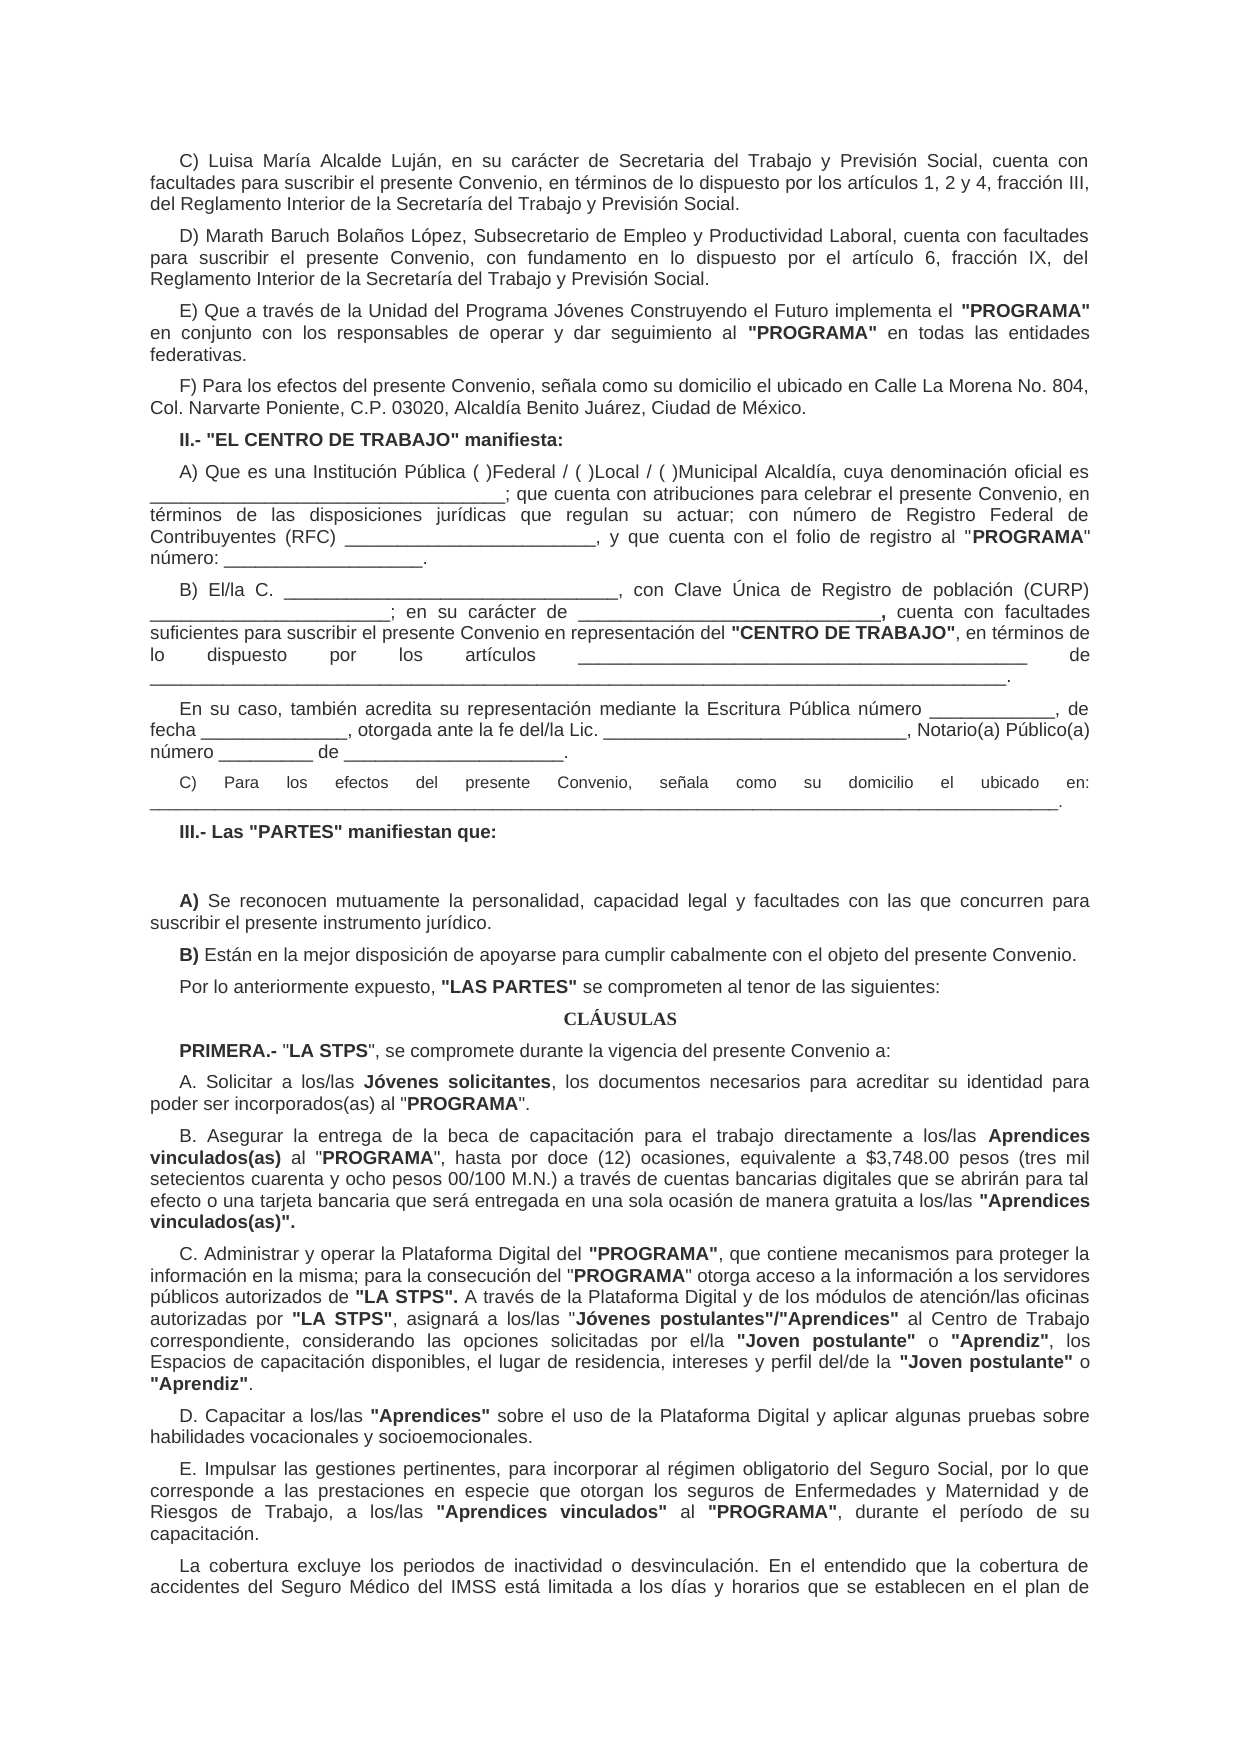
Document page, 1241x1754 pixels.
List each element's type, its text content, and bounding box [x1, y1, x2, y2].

text CLÁUSULAS [150, 1007, 1090, 1029]
text En su caso, también acredita su representación mediante la Escritura Pública número ____________, de fecha ______________, otorgada ante la fe del/la Lic. _____________________________, Notario(a) Público(a) número _________ de _____________________. [150, 697, 1090, 762]
text C) Para los efectos del presente Convenio, señala como su domicilio el ubicado en: __________________________________________________________________________________________________. [150, 772, 1090, 811]
text E) Que a través de la Unidad del Programa Jóvenes Construyendo el Futuro implementa el "PROGRAMA" en conjunto con los responsables de operar y dar seguimiento al "PROGRAMA" en todas las entidades federativas. [150, 300, 1090, 365]
text D. Capacitar a los/las "Aprendices" sobre el uso de la Plataforma Digital y aplicar algunas pruebas sobre habilidades vocacionales y socioemocionales. [150, 1404, 1090, 1448]
text II.- "EL CENTRO DE TRABAJO" manifiesta: [150, 429, 1090, 450]
text A) Que es una Institución Pública ( )Federal / ( )Local / ( )Municipal Alcaldía, cuya denominación oficial es __________________________________; que cuenta con atribuciones para celebrar el presente Convenio, en términos de las disposiciones jurídicas que regulan su actuar; con número de Registro Federal de Contribuyentes (RFC) ________________________, y que cuenta con el folio de registro al "PROGRAMA" número: ___________________. [150, 461, 1090, 569]
text F) Para los efectos del presente Convenio, señala como su domicilio el ubicado en Calle La Morena No. 804, Col. Narvarte Poniente, C.P. 03020, Alcaldía Benito Juárez, Ciudad de México. [150, 375, 1090, 418]
text C. Administrar y operar la Plataforma Digital del "PROGRAMA", que contiene mecanismos para proteger la información en la misma; para la consecución del "PROGRAMA" otorga acceso a la información a los servidores públicos autorizados de "LA STPS". A través de la Plataforma Digital y de los módulos de atención/las oficinas autorizadas por "LA STPS", asignará a los/las "Jóvenes postulantes"/"Aprendices" al Centro de Trabajo correspondiente, considerando las opciones solicitadas por el/la "Joven postulante" o "Aprendiz", los Espacios de capacitación disponibles, el lugar de residencia, intereses y perfil del/de la "Joven postulante" o "Aprendiz". [150, 1243, 1090, 1394]
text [150, 1555, 1090, 1598]
text B) Están en la mejor disposición de apoyarse para cumplir cabalmente con el objeto del presente Convenio. [150, 943, 1090, 965]
text III.- Las "PARTES" manifiestan que: [150, 821, 1090, 843]
text PRIMERA.- "LA STPS", se compromete durante la vigencia del presente Convenio a: [150, 1039, 1090, 1061]
text D) Marath Baruch Bolaños López, Subsecretario de Empleo y Productividad Laboral, cuenta con facultades para suscribir el presente Convenio, con fundamento en lo dispuesto por el artículo 6, fracción IX, del Reglamento Interior de la Secretaría del Trabajo y Previsión Social. [150, 225, 1090, 290]
text A) Se reconocen mutuamente la personalidad, capacidad legal y facultades con las que concurren para suscribir el presente instrumento jurídico. [150, 890, 1090, 933]
text B. Asegurar la entrega de la beca de capacitación para el trabajo directamente a los/las Aprendices vinculados(as) al "PROGRAMA", hasta por doce (12) ocasiones, equivalente a $3,748.00 pesos (tres mil setecientos cuarenta y ocho pesos 00/100 M.N.) a través de cuentas bancarias digitales que se abrirán para tal efecto o una tarjeta bancaria que será entregada en una sola ocasión de manera gratuita a los/las "Aprendices vinculados(as)". [150, 1125, 1090, 1233]
text C) Luisa María Alcalde Luján, en su carácter de Secretaria del Trabajo y Previsión Social, cuenta con facultades para suscribir el presente Convenio, en términos de lo dispuesto por los artículos 1, 2 y 4, fracción III, del Reglamento Interior de la Secretaría del Trabajo y Previsión Social. [150, 150, 1090, 215]
text E. Impulsar las gestiones pertinentes, para incorporar al régimen obligatorio del Seguro Social, por lo que corresponde a las prestaciones en especie que otorgan los seguros de Enfermedades y Maternidad y de Riesgos de Trabajo, a los/las "Aprendices vinculados" al "PROGRAMA", durante el período de su capacitación. [150, 1458, 1090, 1544]
text Por lo anteriormente expuesto, "LAS PARTES" se comprometen al tenor de las siguientes: [150, 975, 1090, 997]
text A. Solicitar a los/las Jóvenes solicitantes, los documentos necesarios para acreditar su identidad para poder ser incorporados(as) al "PROGRAMA". [150, 1071, 1090, 1114]
text B) El/la C. ________________________________, con Clave Única de Registro de población (CURP) _______________________; en su carácter de _____________________________, cuenta con facultades suficientes para suscribir el presente Convenio en representación del "CENTRO DE TRABAJO", en términos de lo dispuesto por los artículos ___________________________________________ de __________________________________________________________________________________. [150, 579, 1090, 687]
